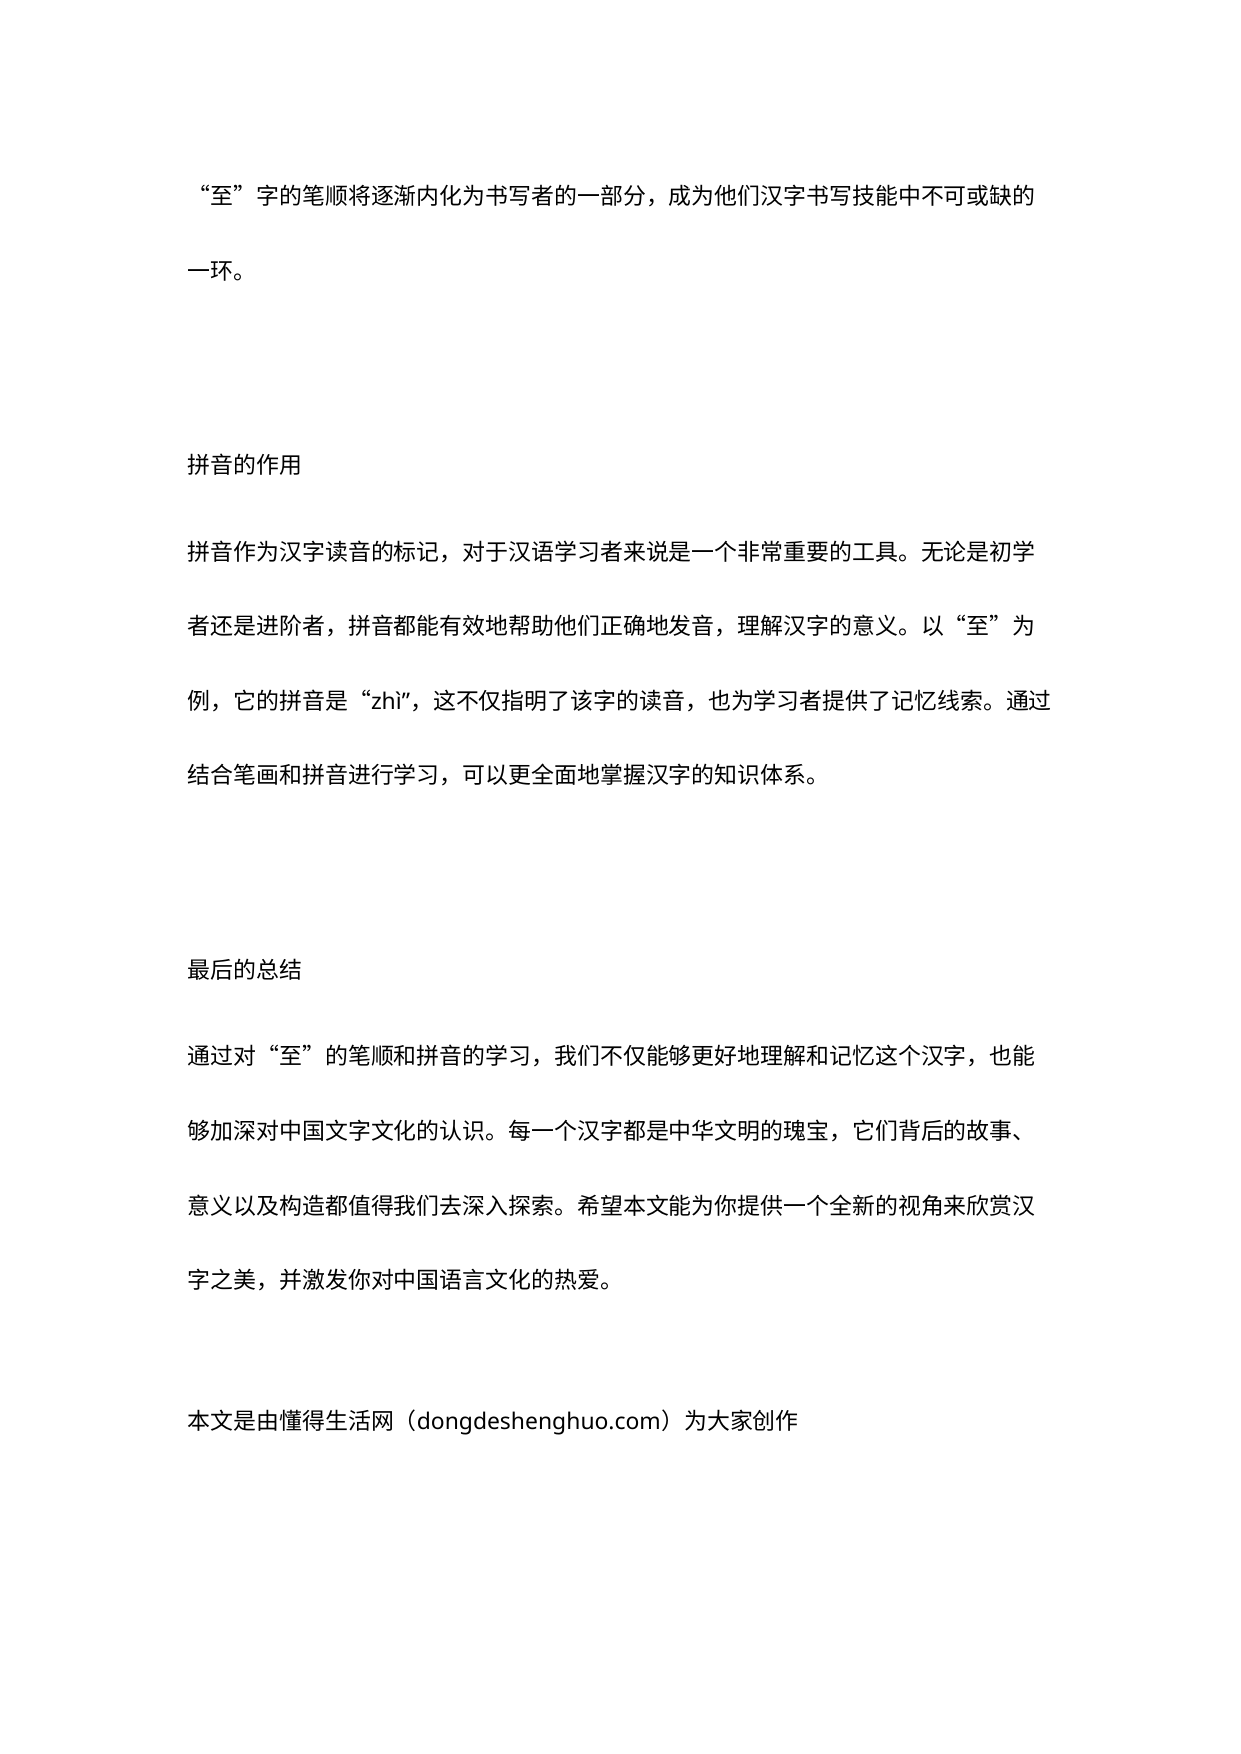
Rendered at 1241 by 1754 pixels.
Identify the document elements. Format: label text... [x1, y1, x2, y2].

text 本文是由懂得生活网（dongdeshenghuo.com）为大家创作 [187, 1387, 1053, 1452]
text 通过对“至”的笔顺和拼音的学习，我们不仅能够更好地理解和记忆这个汉字，也能够加深对中国文字文化的认识。每一个汉字都是中华文明的瑰宝，它们背后的故事、意义以及构造都值得我们去深入探索。希望本文能为你提供一个全新的视角来欣赏汉字之美，并激发你对中国语言文化的热爱。 [187, 1022, 1053, 1311]
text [187, 162, 1053, 302]
text 最后的总结 [187, 936, 1053, 1001]
text 拼音作为汉字读音的标记，对于汉语学习者来说是一个非常重要的工具。无论是初学者还是进阶者，拼音都能有效地帮助他们正确地发音，理解汉字的意义。以“至”为例，它的拼音是“zhì”，这不仅指明了该字的读音，也为学习者提供了记忆线索。通过结合笔画和拼音进行学习，可以更全面地掌握汉字的知识体系。 [187, 517, 1053, 807]
text 拼音的作用 [187, 431, 1053, 496]
